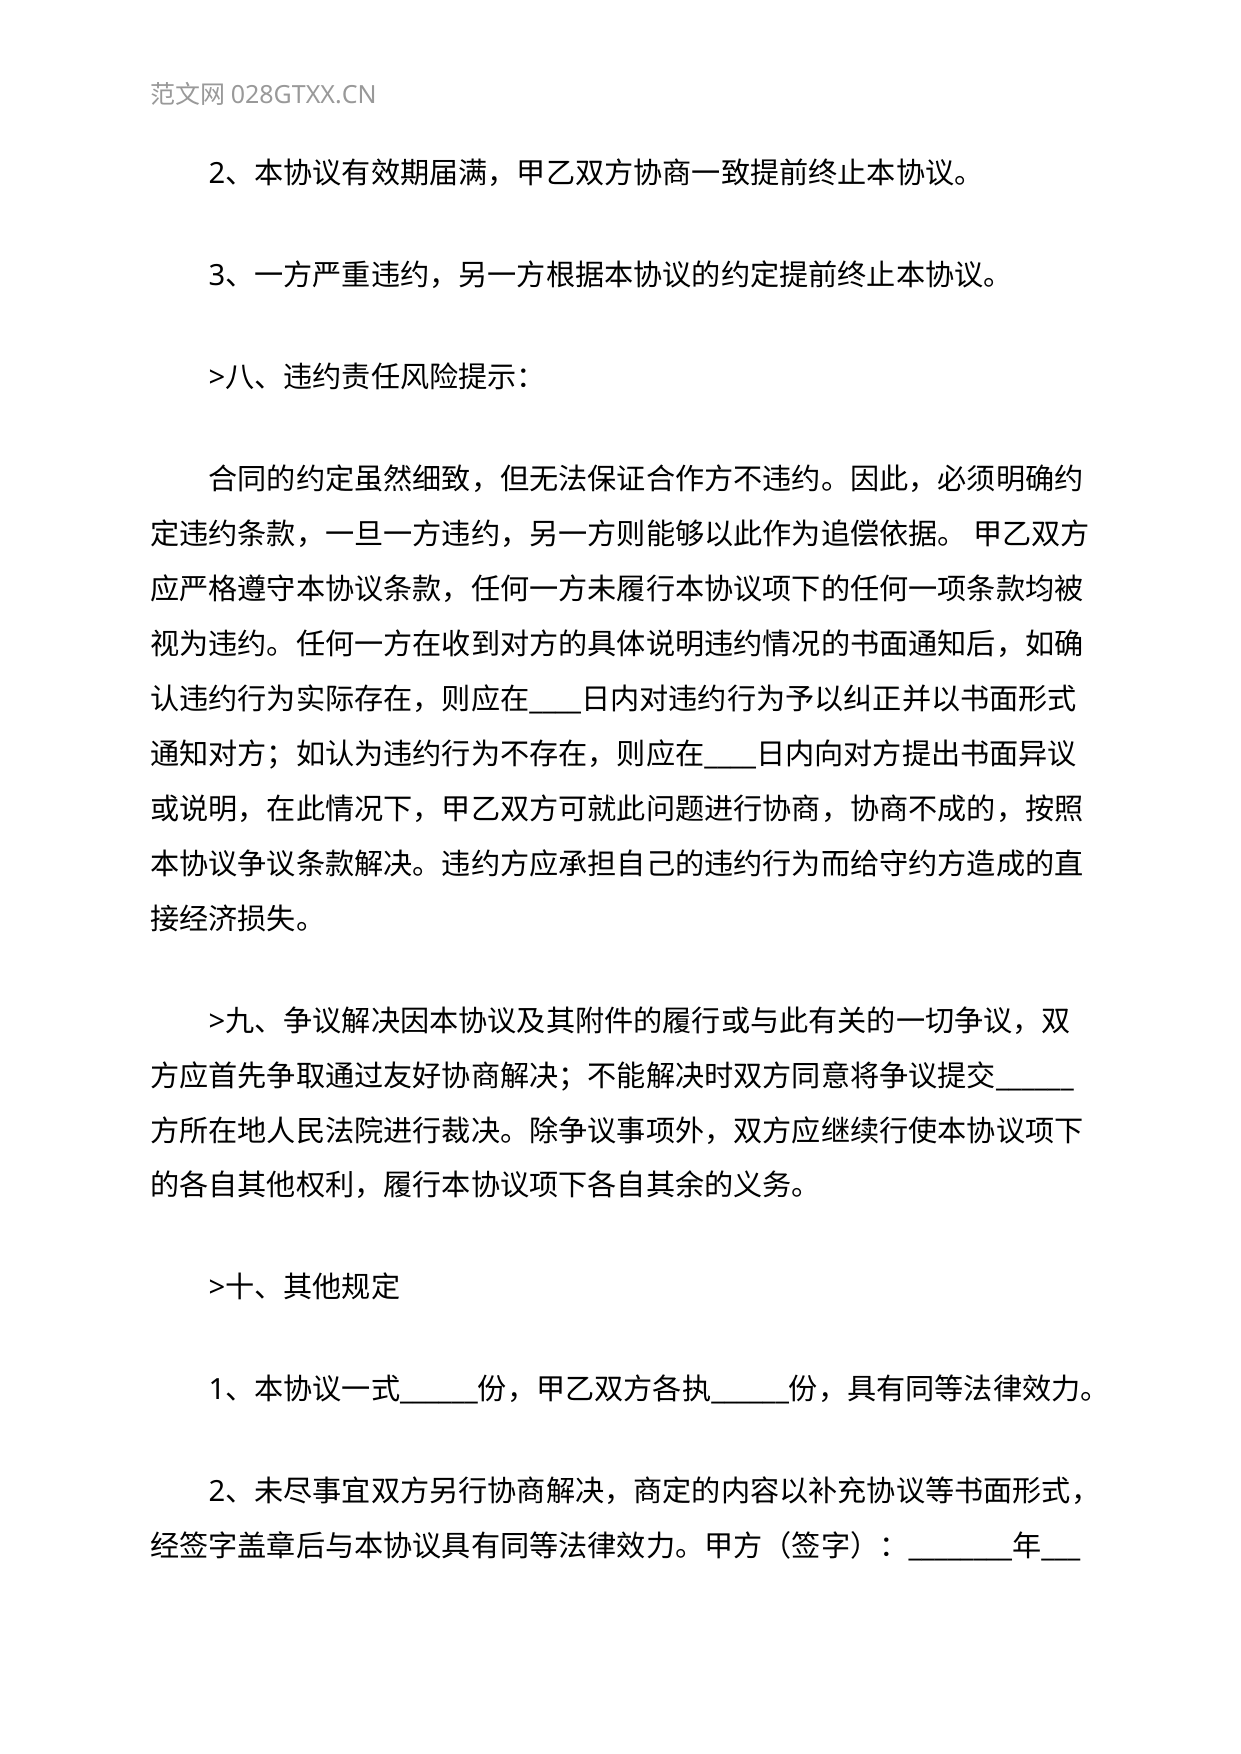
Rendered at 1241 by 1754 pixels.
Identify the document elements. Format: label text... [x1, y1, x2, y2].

text 2、本协议有效期届满，甲乙双方协商一致提前终止本协议。 [150, 150, 1090, 192]
text 合同的约定虽然细致，但无法保证合作方不违约。因此，必须明确约定违约条款，一旦一方违约，另一方则能够以此作为追偿依据。 甲乙双方应严格遵守本协议条款，任何一方未履行本协议项下的任何一项条款均被视为违约。任何一方在收到对方的具体说明违约情况的书面通知后，如确认违约行为实际存在，则应在____日内对违约行为予以纠正并以书面形式通知对方；如认为违约行为不存在，则应在____日内向对方提出书面异议或说明，在此情况下，甲乙双方可就此问题进行协商，协商不成的，按照本协议争议条款解决。违约方应承担自己的违约行为而给守约方造成的直接经济损失。 [150, 456, 1090, 938]
text 1、本协议一式______份，甲乙双方各执______份，具有同等法律效力。 [150, 1366, 1090, 1408]
text >十、其他规定 [150, 1264, 1090, 1306]
text >八、违约责任风险提示： [150, 354, 1090, 396]
text 3、一方严重违约，另一方根据本协议的约定提前终止本协议。 [150, 252, 1090, 294]
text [150, 1468, 1090, 1565]
text >九、争议解决因本协议及其附件的履行或与此有关的一切争议，双方应首先争取通过友好协商解决；不能解决时双方同意将争议提交______方所在地人民法院进行裁决。除争议事项外，双方应继续行使本协议项下的各自其他权利，履行本协议项下各自其余的义务。 [150, 997, 1090, 1204]
